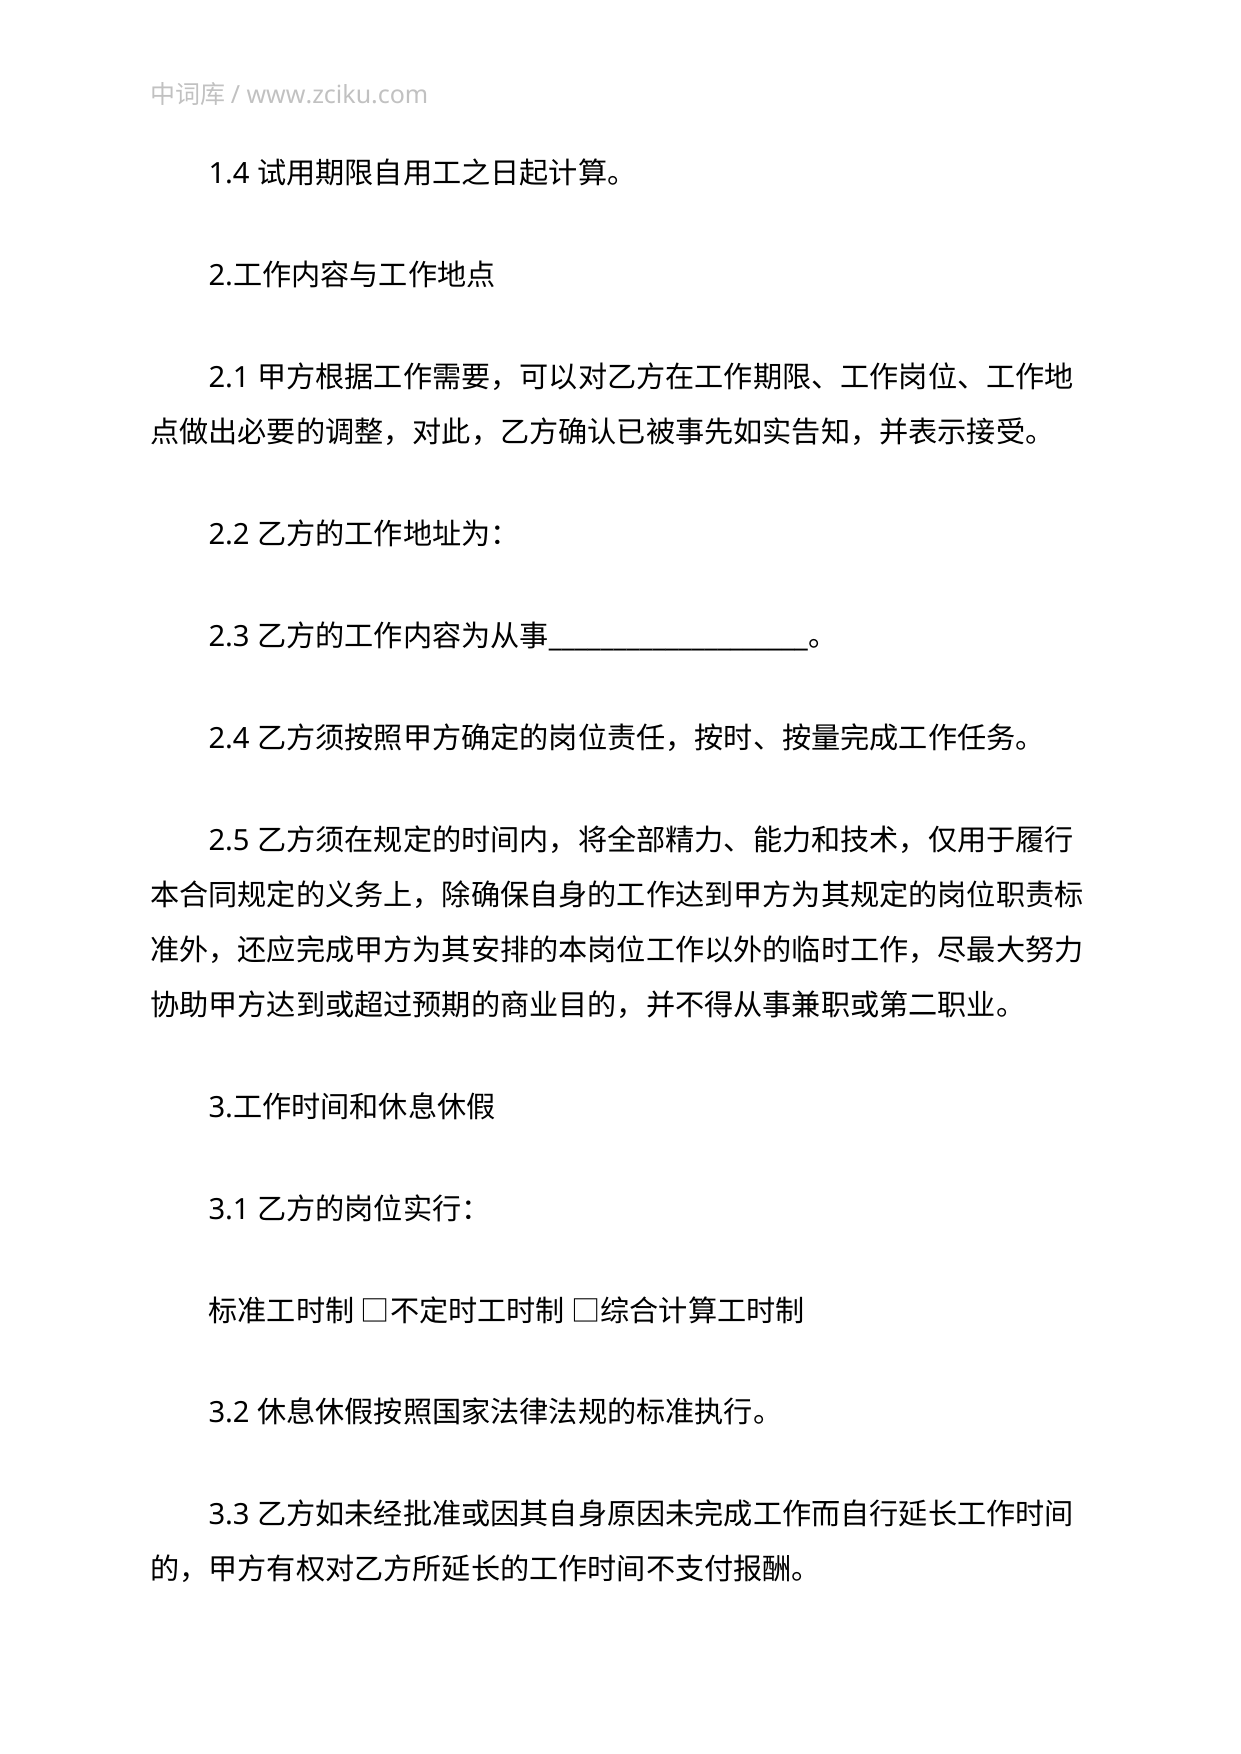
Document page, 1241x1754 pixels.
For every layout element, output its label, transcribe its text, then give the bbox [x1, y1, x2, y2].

text 2.5 乙方须在规定的时间内，将全部精力、能力和技术，仅用于履行本合同规定的义务上，除确保自身的工作达到甲方为其规定的岗位职责标准外，还应完成甲方为其安排的本岗位工作以外的临时工作，尽最大努力协助甲方达到或超过预期的商业目的，并不得从事兼职或第二职业。 [150, 817, 1090, 1024]
text 1.4 试用期限自用工之日起计算。 [150, 150, 1090, 192]
text 3.工作时间和休息休假 [150, 1083, 1090, 1126]
text 2.2 乙方的工作地址为： [150, 511, 1090, 553]
text 2.4 乙方须按照甲方确定的岗位责任，按时、按量完成工作任务。 [150, 715, 1090, 757]
text 3.1 乙方的岗位实行： [150, 1185, 1090, 1228]
text 2.1 甲方根据工作需要，可以对乙方在工作期限、工作岗位、工作地点做出必要的调整，对此，乙方确认已被事先如实告知，并表示接受。 [150, 354, 1090, 451]
text 2.3 乙方的工作内容为从事____________________。 [150, 613, 1090, 655]
text 标准工时制 □不定时工时制 □综合计算工时制 [150, 1287, 1090, 1329]
text 2.工作内容与工作地点 [150, 252, 1090, 294]
text 3.2 休息休假按照国家法律法规的标准执行。 [150, 1389, 1090, 1431]
text 3.3 乙方如未经批准或因其自身原因未完成工作而自行延长工作时间的，甲方有权对乙方所延长的工作时间不支付报酬。 [150, 1491, 1090, 1588]
